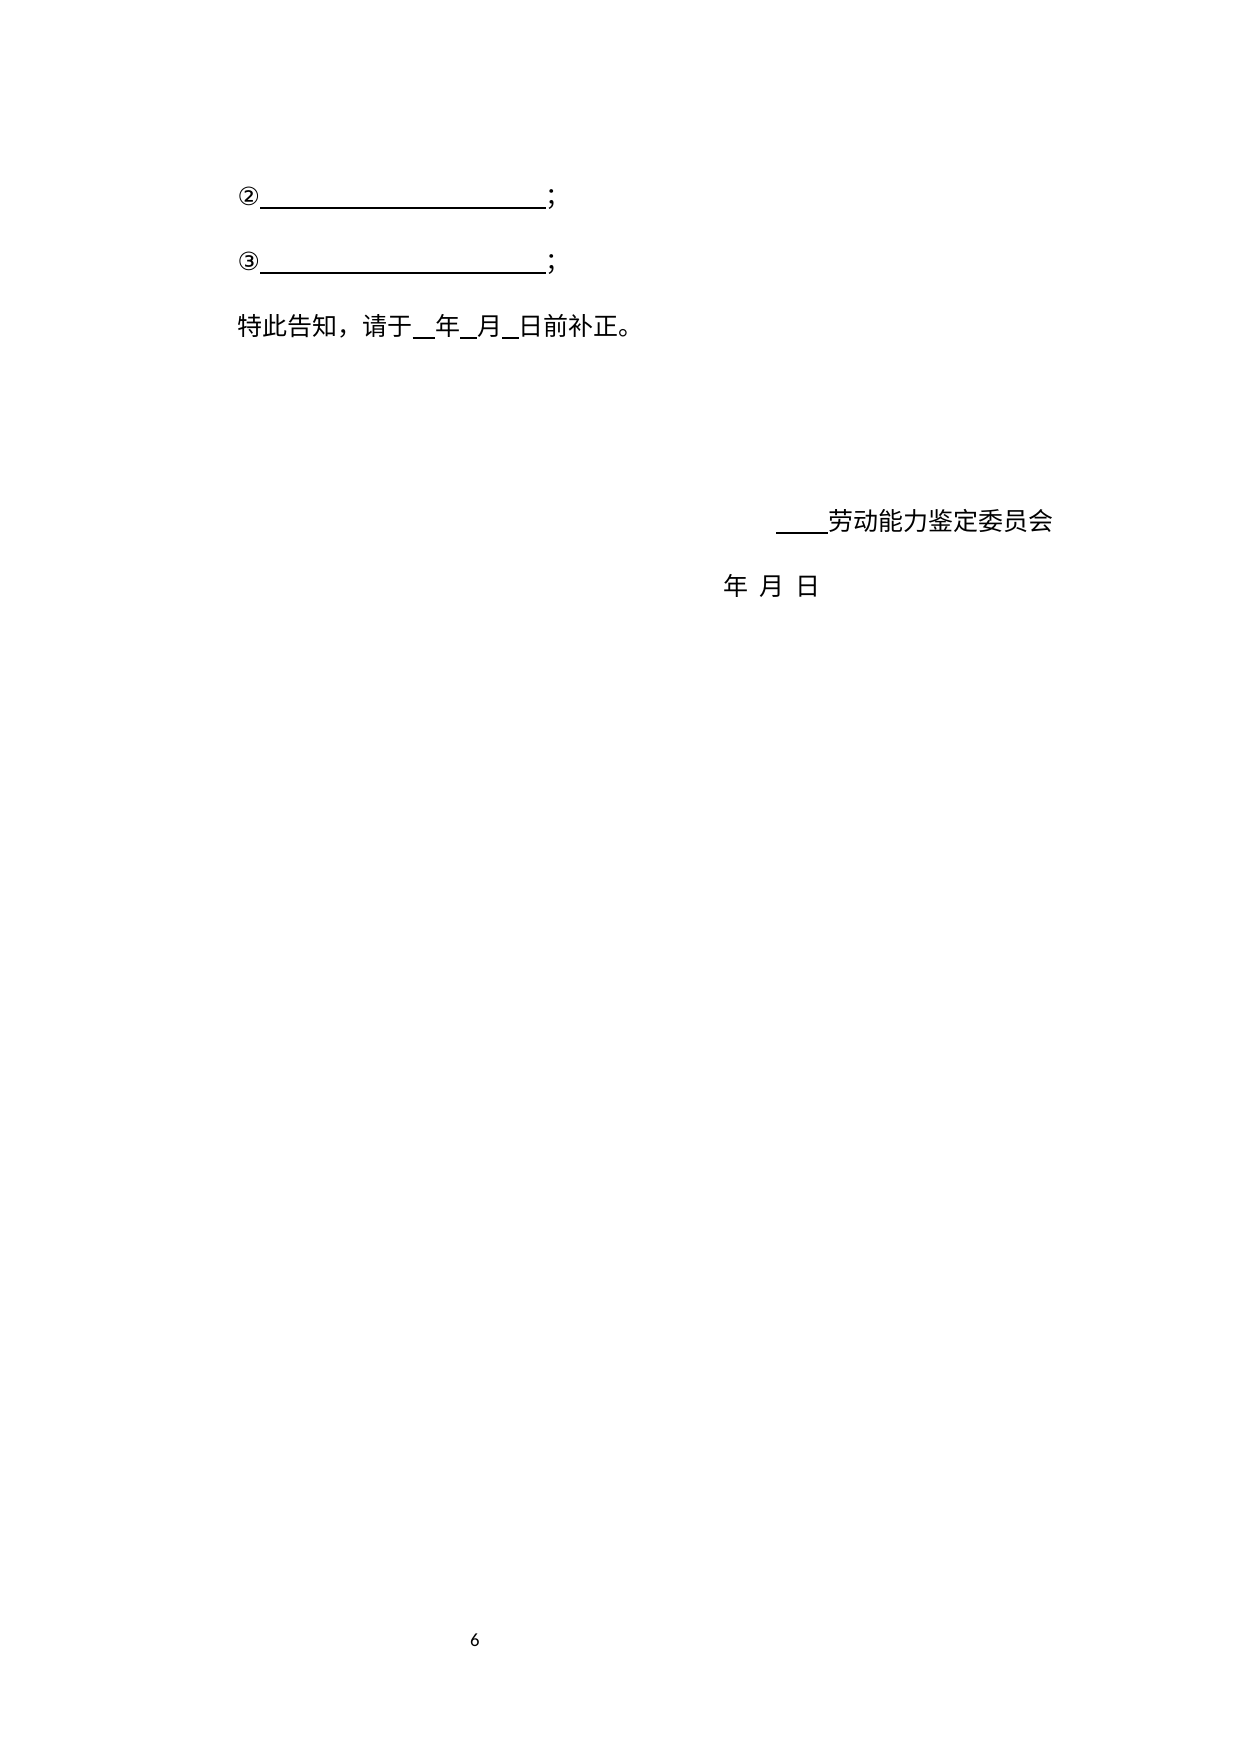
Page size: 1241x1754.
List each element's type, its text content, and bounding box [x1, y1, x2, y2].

text 特此告知，请于 年 月 日前补正。 [187, 292, 1053, 357]
text ③ ； [187, 227, 1053, 292]
text 劳动能力鉴定委员会 [187, 487, 1053, 552]
text 年 月 日 [187, 552, 1053, 617]
text ② ； [187, 162, 1053, 227]
